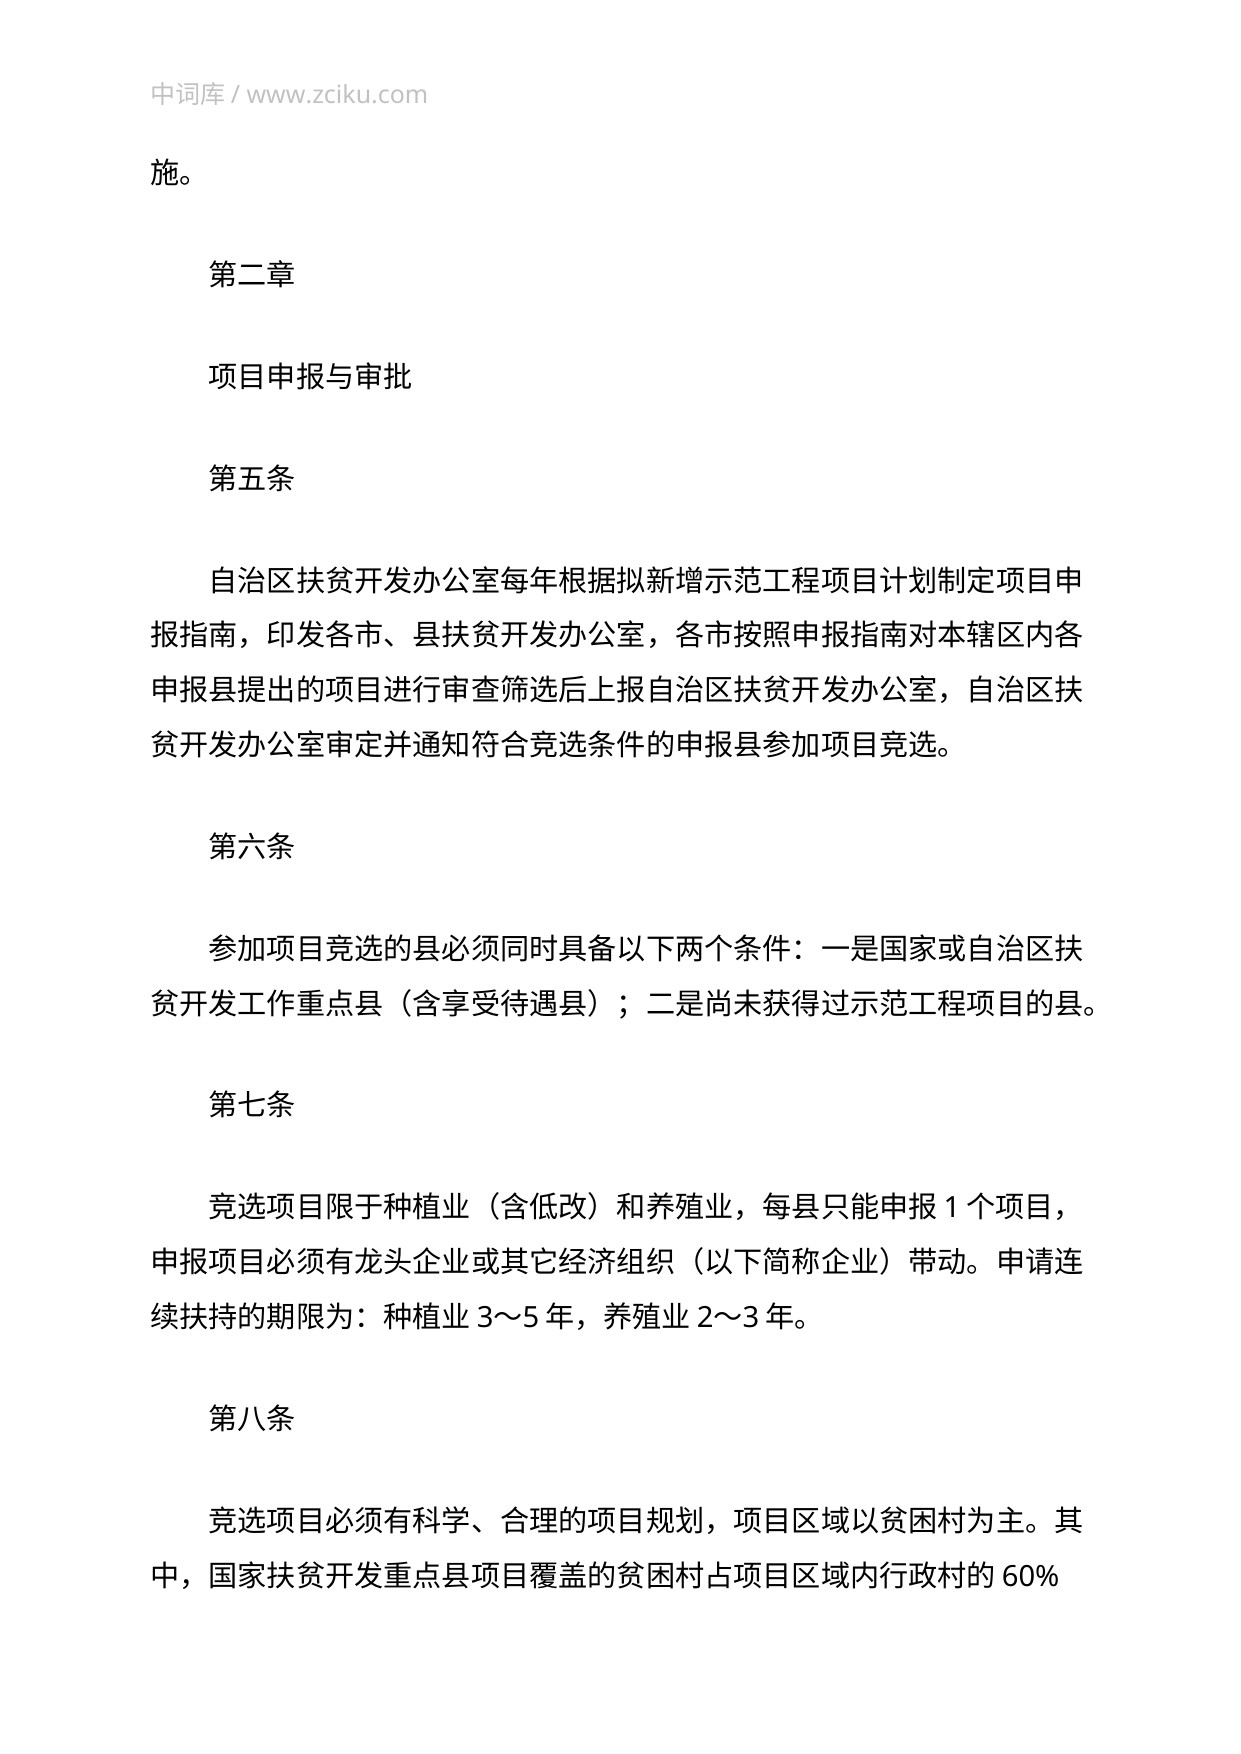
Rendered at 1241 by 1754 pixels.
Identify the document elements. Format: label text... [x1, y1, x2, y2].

text 第二章 [150, 252, 1090, 294]
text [150, 150, 1090, 192]
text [150, 1497, 1090, 1595]
text 项目申报与审批 [150, 353, 1090, 396]
text 第七条 [150, 1082, 1090, 1124]
text 参加项目竞选的县必须同时具备以下两个条件：一是国家或自治区扶贫开发工作重点县（含享受待遇县）；二是尚未获得过示范工程项目的县。 [150, 925, 1090, 1022]
text 第八条 [150, 1396, 1090, 1438]
text 第六条 [150, 823, 1090, 866]
text 竞选项目限于种植业（含低改）和养殖业，每县只能申报1个项目，申报项目必须有龙头企业或其它经济组织（以下简称企业）带动。申请连续扶持的期限为：种植业3～5年，养殖业2～3年。 [150, 1184, 1090, 1336]
text 自治区扶贫开发办公室每年根据拟新增示范工程项目计划制定项目申报指南，印发各市、县扶贫开发办公室，各市按照申报指南对本辖区内各申报县提出的项目进行审查筛选后上报自治区扶贫开发办公室，自治区扶贫开发办公室审定并通知符合竞选条件的申报县参加项目竞选。 [150, 557, 1090, 764]
text 第五条 [150, 455, 1090, 498]
